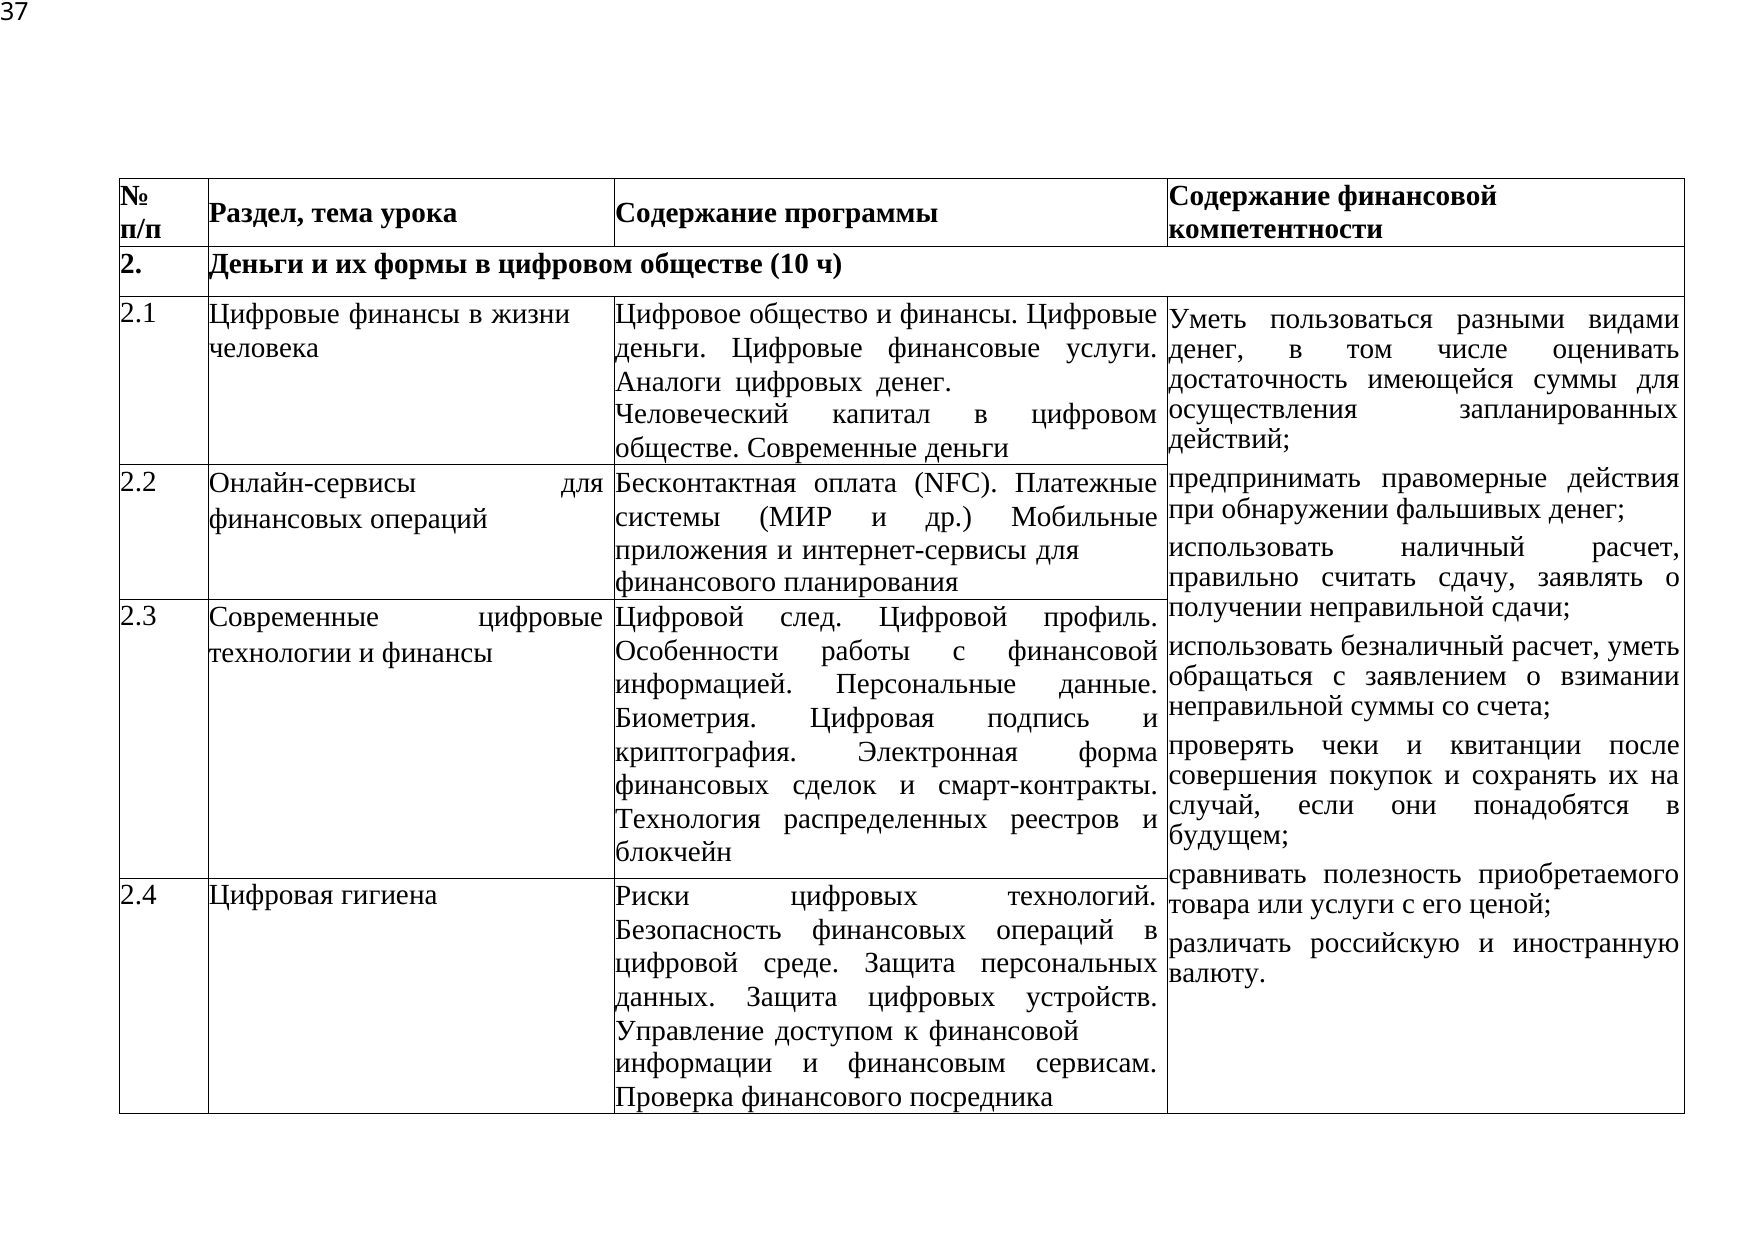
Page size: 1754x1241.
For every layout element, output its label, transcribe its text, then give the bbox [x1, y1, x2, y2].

table_cell 2.4 [120, 879, 208, 1113]
table_cell 2.1 [120, 297, 208, 464]
table_cell 2. [120, 247, 208, 296]
table_cell 2.3 [120, 600, 208, 877]
table_header Содержание финансовой компетентности [1168, 179, 1684, 246]
table_cell Цифровой след. Цифровой профиль. Особенности работы с финансовой информацией. Персональные данные. Биометрия. Цифровая подпись и криптография. Электронная форма финансовых сделок и смарт-контракты. Технология распределенных реестров и блокчейн [615, 600, 1167, 877]
table_cell Современные цифровые технологии и финансы [209, 600, 614, 877]
table_cell Риски цифровых технологий. Безопасность финансовых операций в цифровой среде. Защита персональных данных. Защита цифровых устройств. Управление доступом к финансовой информации и финансовым сервисам. Проверка финансового посредника [615, 879, 1167, 1113]
table_cell 2.2 [120, 465, 208, 598]
table_cell Цифровые финансы в жизни человека [209, 297, 614, 464]
table_header Раздел, тема урока [209, 179, 614, 246]
table_header Содержание программы [615, 179, 1167, 246]
table_cell Деньги и их формы в цифровом обществе (10 ч) [209, 247, 1684, 296]
table_cell Уметь пользоваться разными видами денег, в том числе оценивать достаточность имеющейся суммы для осуществления запланированных действий; предпринимать правомерные действия при обнаружении фальшивых денег; использовать наличный расчет, правильно считать сдачу, заявлять о получении неправильной сдачи; использовать безналичный расчет, уметь обращаться с заявлением о взимании неправильной суммы со счета; проверять чеки и квитанции после совершения покупок и сохранять их на случай, если они понадобятся в будущем; сравнивать полезность приобретаемого товара или услуги с его ценой; различать российскую и иностранную валюту. [1168, 297, 1684, 1113]
table_cell Бесконтактная оплата (NFC). Платежные системы (МИР и др.) Мобильные приложения и интернет-сервисы для финансового планирования [615, 465, 1167, 598]
table_header № п/п [120, 179, 208, 246]
table_cell Онлайн-сервисы для финансовых операций [209, 465, 614, 598]
table_cell Цифровая гигиена [209, 879, 614, 1113]
table_cell Цифровое общество и финансы. Цифровые деньги. Цифровые финансовые услуги. Аналоги цифровых денег. Человеческий капитал в цифровом обществе. Современные деньги [615, 297, 1167, 464]
